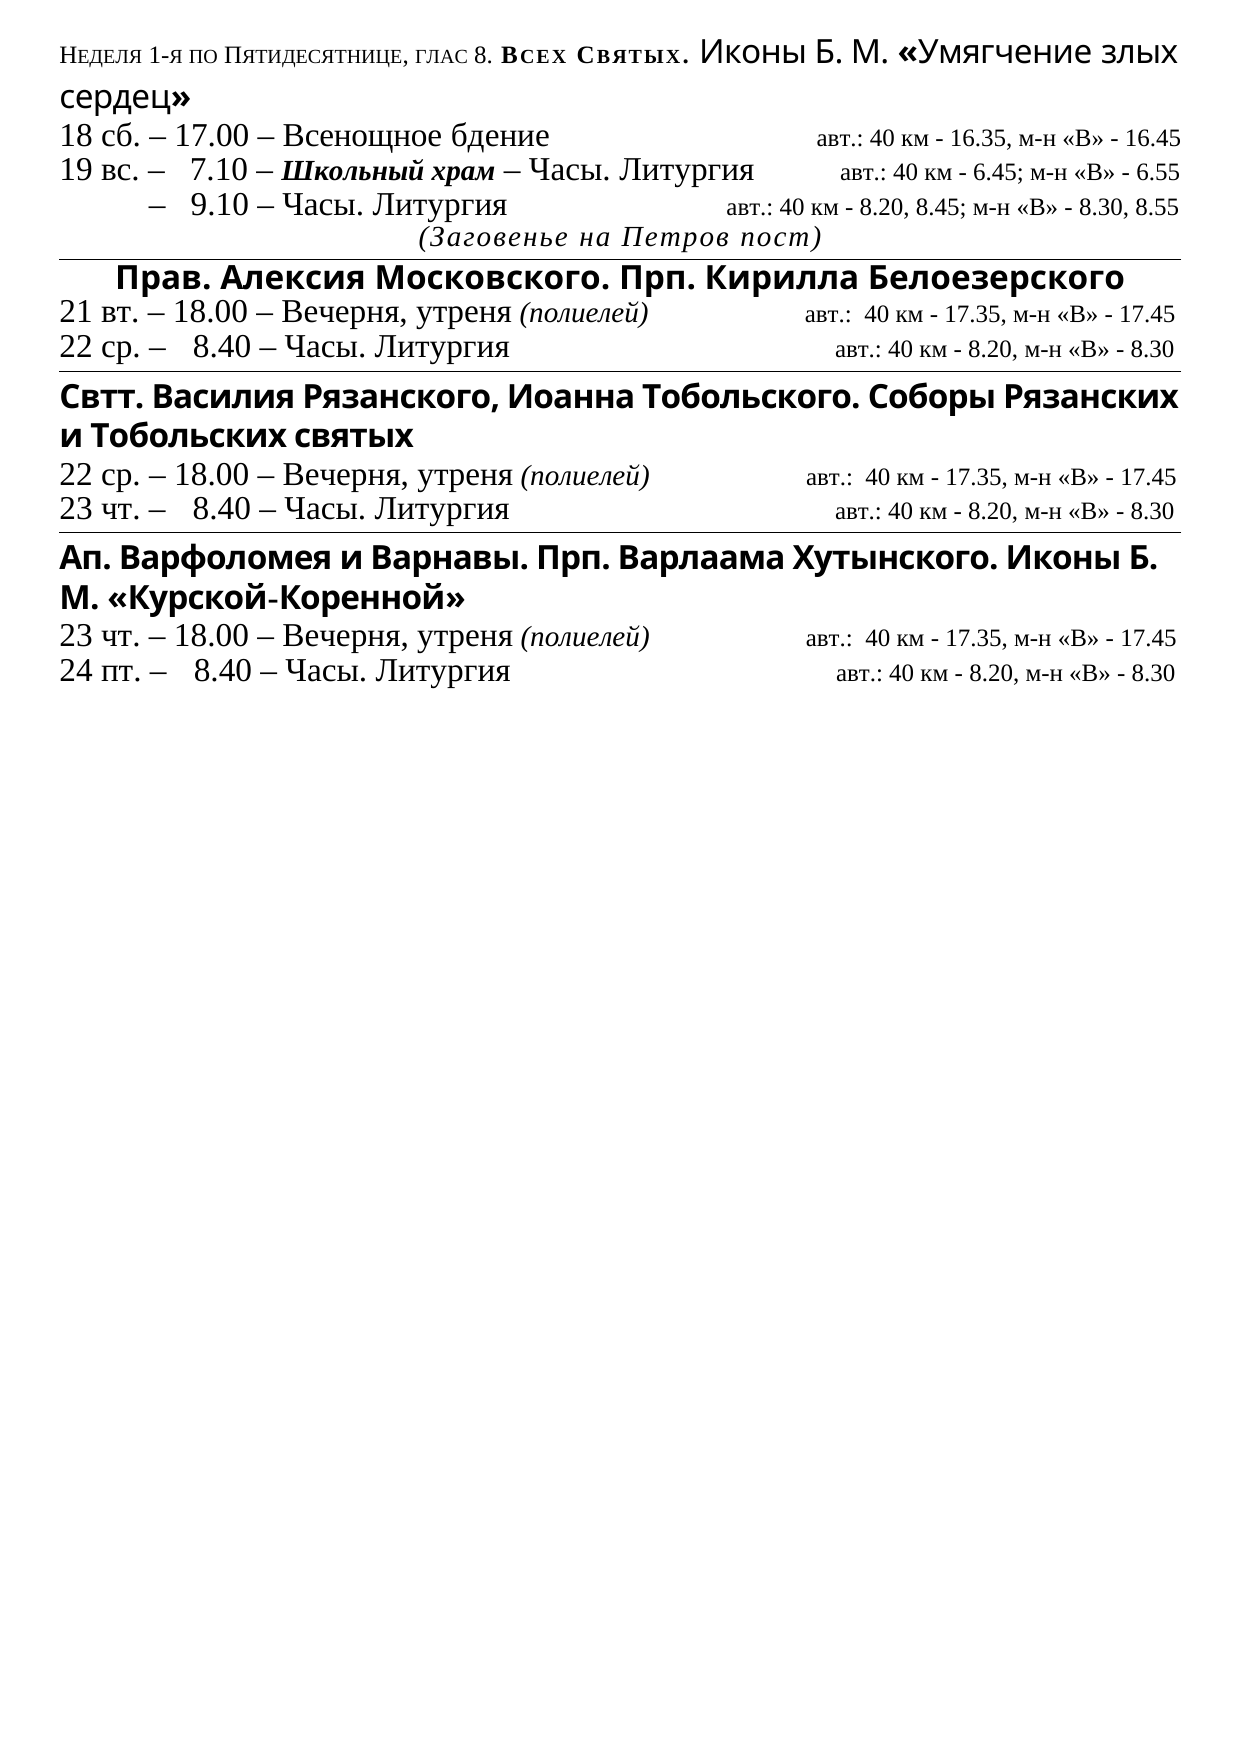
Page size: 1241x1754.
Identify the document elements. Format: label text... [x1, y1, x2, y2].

text – 9.10 – Часы. Литургия авт.: - 8.20, 8.45; м-н «В» - 8.30, 8.55 [59, 187, 1181, 222]
text 23 чт. – 18.00 – Вечерня, утреня (полиелей) авт.: - 17.35, м-н «В» - 17.45 [59, 619, 1181, 653]
text 18 сб. – 17.00 – Всенощное бдение авт.: 40 км - 16.35, м-н «В» - 16.45 [59, 118, 1181, 153]
text 24 пт. – 8.40 – Часы. Литургия авт.: - 8.20, м-н «В» - 8.30 [59, 653, 1181, 688]
text 21 вт. – 18.00 – Вечерня, утреня (полиелей) авт.: - 17.35, м-н «В» - 17.45 [59, 295, 1181, 330]
text Свтт. Василия Рязанского, Иоанна Тобольского. Соборы Рязанских и Тобольских святых [59, 376, 1181, 457]
text 19 вс. – 7.10 – Школьный храм – Часы. Литургия авт.: - 6.45; м-н «В» - 6.55 [59, 153, 1181, 187]
text 22 ср. – 18.00 – Вечерня, утреня (полиелей) авт.: - 17.35, м-н «В» - 17.45 [59, 457, 1181, 492]
text 23 чт. – 8.40 – Часы. Литургия авт.: - 8.20, м-н «В» - 8.30 [59, 492, 1181, 526]
text Ап. Варфоломея и Варнавы. Прп. Варлаама Хутынского. Иконы Б. М. «Курской-Коренной» [59, 537, 1181, 619]
text Неделя 1-я по Пятидесятнице, глас 8. Всех Святых. Иконы Б. М. «Умягчение злых сердец» [59, 28, 1181, 118]
text 22 ср. – 8.40 – Часы. Литургия авт.: - 8.20, м-н «В» - 8.30 [59, 330, 1181, 364]
text Прав. Алексия Московского. Прп. Кирилла Белоезерского [59, 264, 1181, 295]
text (Заговенье на Петров пост) [59, 222, 1181, 252]
